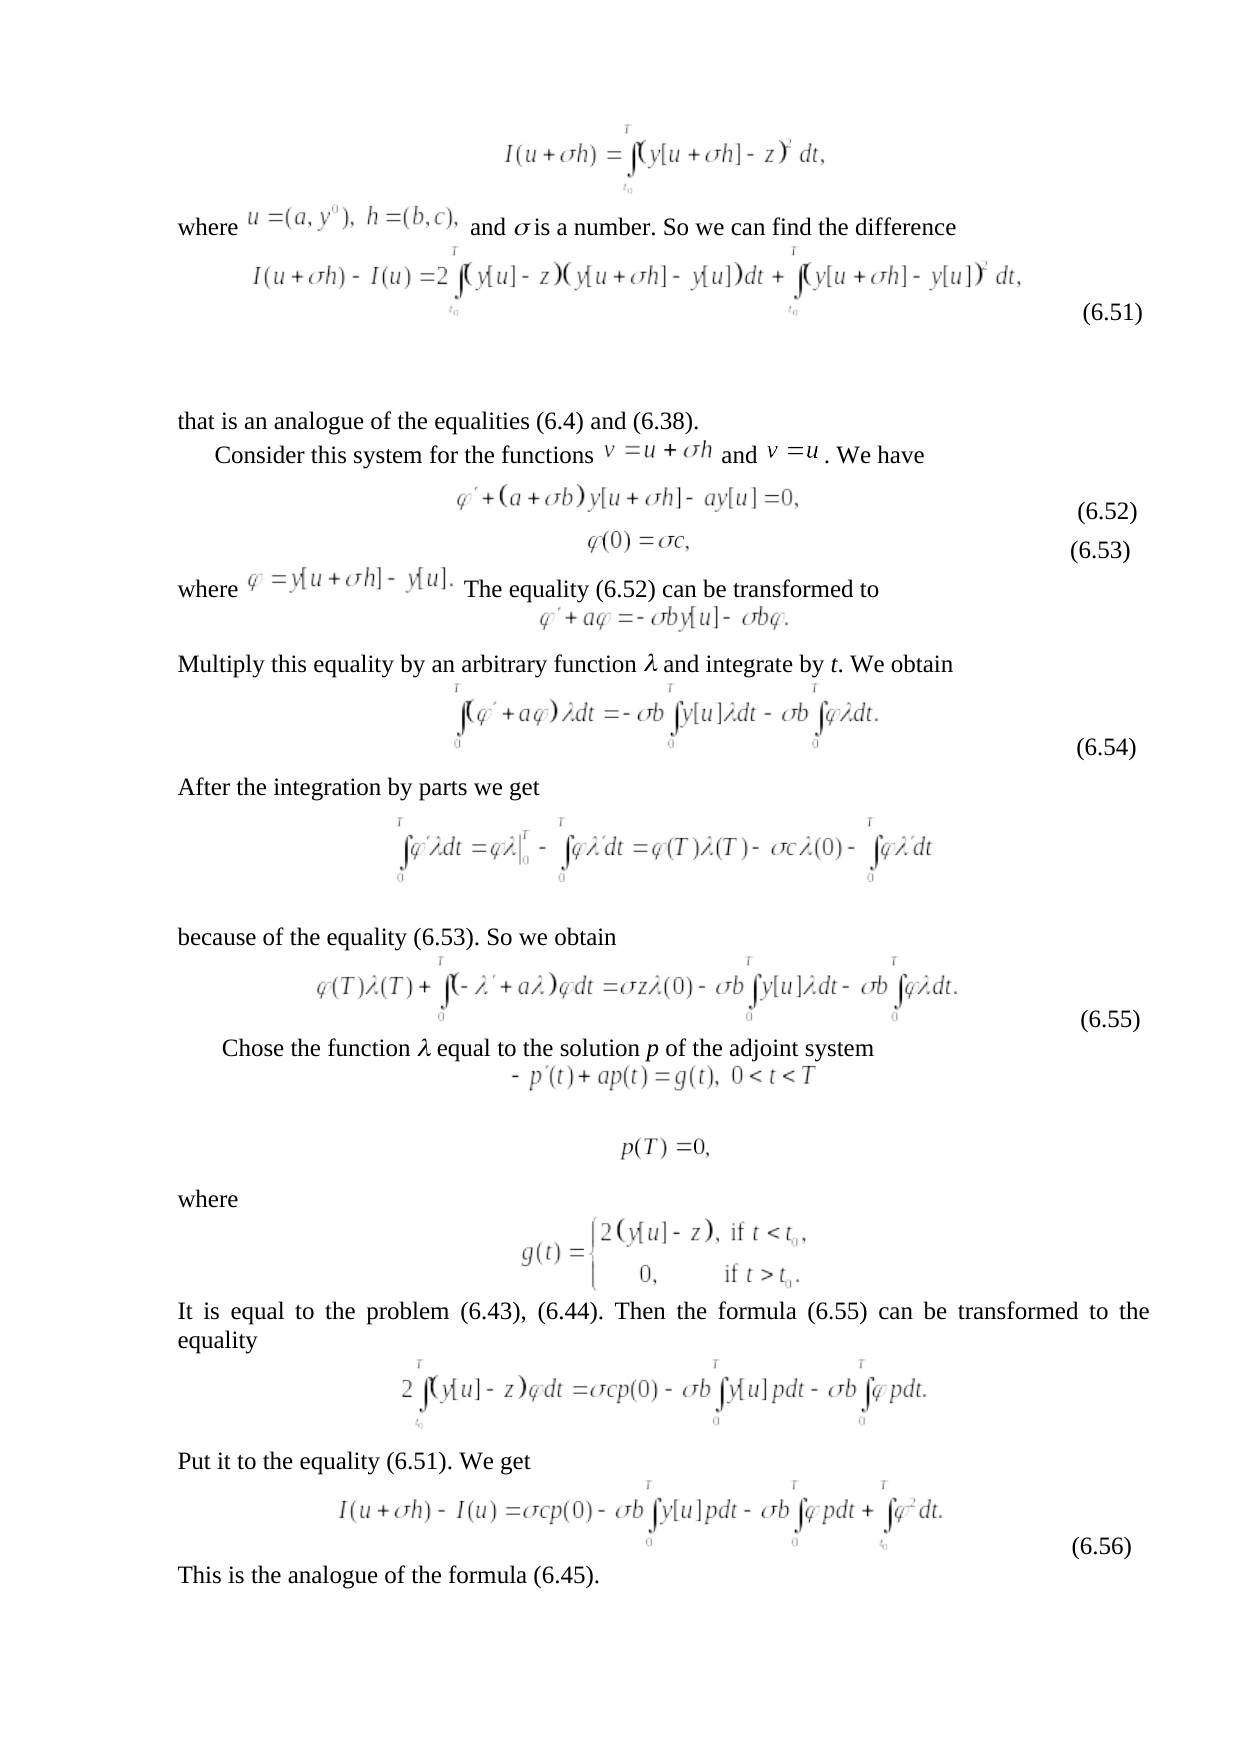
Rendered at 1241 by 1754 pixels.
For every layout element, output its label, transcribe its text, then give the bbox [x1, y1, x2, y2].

text (6.56) [177, 1475, 1152, 1560]
text (6.51) [177, 241, 1152, 406]
text (6.55) [177, 950, 1152, 1033]
text Put it to the equality (6.51). We get [177, 1434, 1152, 1475]
text that is an analogue of the equalities (6.4) and (6.38). [177, 406, 1152, 435]
text because of the equality (6.53). So we obtain [177, 910, 1152, 950]
text where [177, 1172, 1152, 1213]
text where The equality (6.52) can be transformed to [177, 564, 1152, 603]
text This is the analogue of the formula (6.45). [177, 1560, 1152, 1589]
text where and is a number. So we can find the difference [177, 198, 1152, 241]
text It is equal to the problem (6.43), (6.44). Then the formula (6.55) can be transformed to the equality [177, 1296, 1152, 1354]
text (6.54) [177, 678, 1152, 760]
text After the integration by parts we get [177, 760, 1152, 801]
text Consider this system for the functions and . We have [177, 435, 1152, 478]
text Chose the function equal to the solution p of the adjoint system [177, 1033, 1152, 1062]
text (6.52) [177, 478, 1152, 525]
text (6.53) [177, 525, 1152, 564]
text Multiply this equality by an arbitrary function and integrate by t. We obtain [177, 637, 1152, 678]
